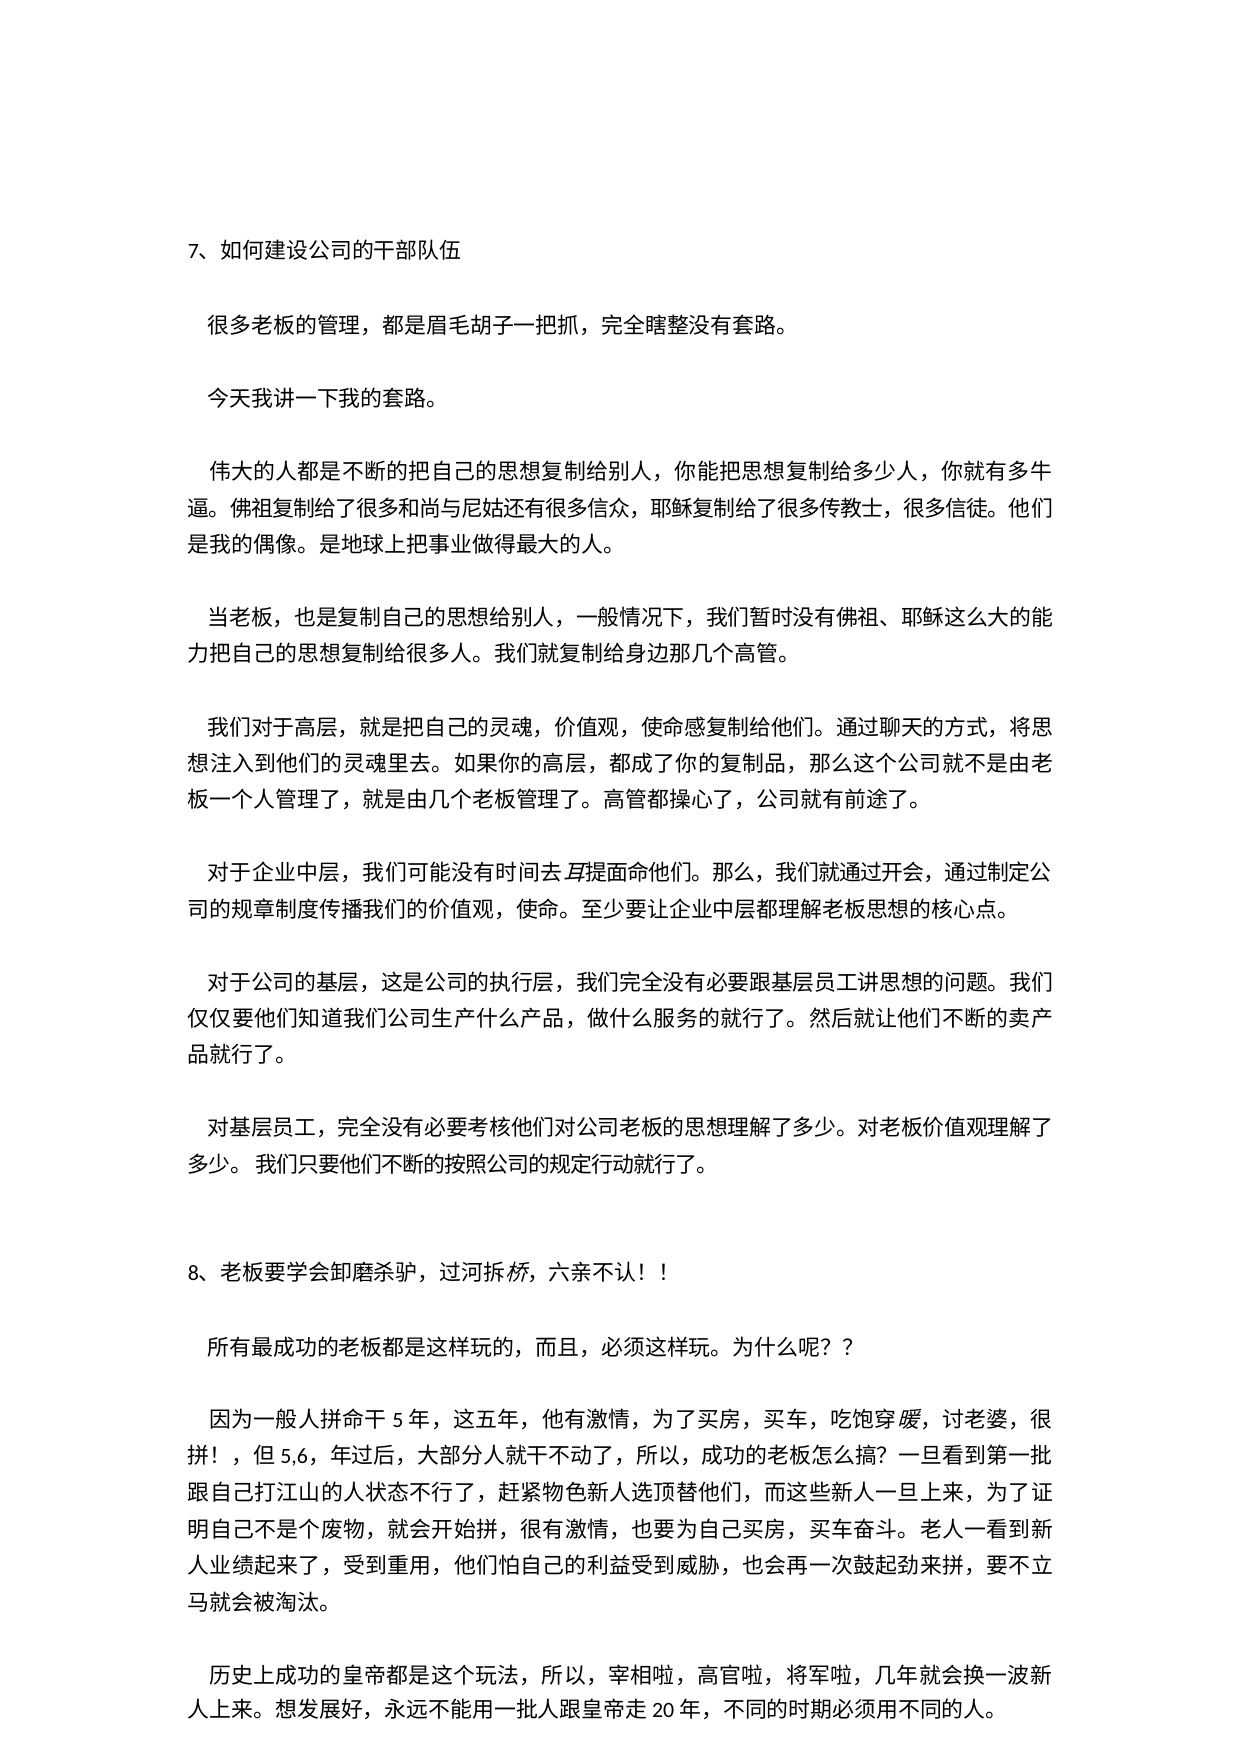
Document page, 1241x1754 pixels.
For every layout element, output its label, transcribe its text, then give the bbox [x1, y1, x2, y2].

text 因为一般人拼命干 5 年，这五年，他有激情，为了买房，买车，吃饱穿暖，讨老婆，很拼！，但 5,6，年过后，大部分人就干不动了，所以，成功的老板怎么搞？一旦看到第一批跟自己打江山的人状态不行了，赶紧物色新人选顶替他们，而这些新人一旦上来，为了证明自己不是个废物，就会开始拼，很有激情，也要为自己买房，买车奋斗。老人一看到新人业绩起来了，受到重用，他们怕自己的利益受到威胁，也会再一次鼓起劲来拼，要不立马就会被淘汰。 [188, 1402, 1053, 1617]
text 所有最成功的老板都是这样玩的，而且，必须这样玩。为什么呢？？ [207, 1330, 1086, 1361]
text 伟大的人都是不断的把自己的思想复制给别人，你能把思想复制给多少人，你就有多牛逼。佛祖复制给了很多和尚与尼姑还有很多信众，耶稣复制给了很多传教士，很多信徒。他们是我的偶像。是地球上把事业做得最大的人。 [188, 454, 1053, 559]
text 7、如何建设公司的干部队伍 [188, 233, 1086, 265]
text 对基层员工，完全没有必要考核他们对公司老板的思想理解了多少。对老板价值观理解了多少。 我们只要他们不断的按照公司的规定行动就行了。 [188, 1110, 1053, 1178]
text 当老板，也是复制自己的思想给别人，一般情况下，我们暂时没有佛祖、耶稣这么大的能力把自己的思想复制给很多人。我们就复制给身边那几个高管。 [188, 600, 1053, 668]
text 很多老板的管理，都是眉毛胡子一把抓，完全瞎整没有套路。今天我讲一下我的套路。 [207, 308, 798, 413]
text 8、老板要学会卸磨杀驴，过河拆桥，六亲不认！！ [188, 1255, 1086, 1287]
text 对于企业中层，我们可能没有时间去耳提面命他们。那么，我们就通过开会，通过制定公司的规章制度传播我们的价值观，使命。至少要让企业中层都理解老板思想的核心点。 [188, 855, 1053, 923]
text 历史上成功的皇帝都是这个玩法，所以，宰相啦，高官啦，将军啦，几年就会换一波新人上来。想发展好，永远不能用一批人跟皇帝走 20 年，不同的时期必须用不同的人。 [188, 1658, 1052, 1724]
text 对于公司的基层，这是公司的执行层，我们完全没有必要跟基层员工讲思想的问题。我们仅仅要他们知道我们公司生产什么产品，做什么服务的就行了。然后就让他们不断的卖产品就行了。 [188, 964, 1053, 1069]
text 我们对于高层，就是把自己的灵魂，价值观，使命感复制给他们。通过聊天的方式，将思想注入到他们的灵魂里去。如果你的高层，都成了你的复制品，那么这个公司就不是由老板一个人管理了，就是由几个老板管理了。高管都操心了，公司就有前途了。 [188, 709, 1053, 814]
